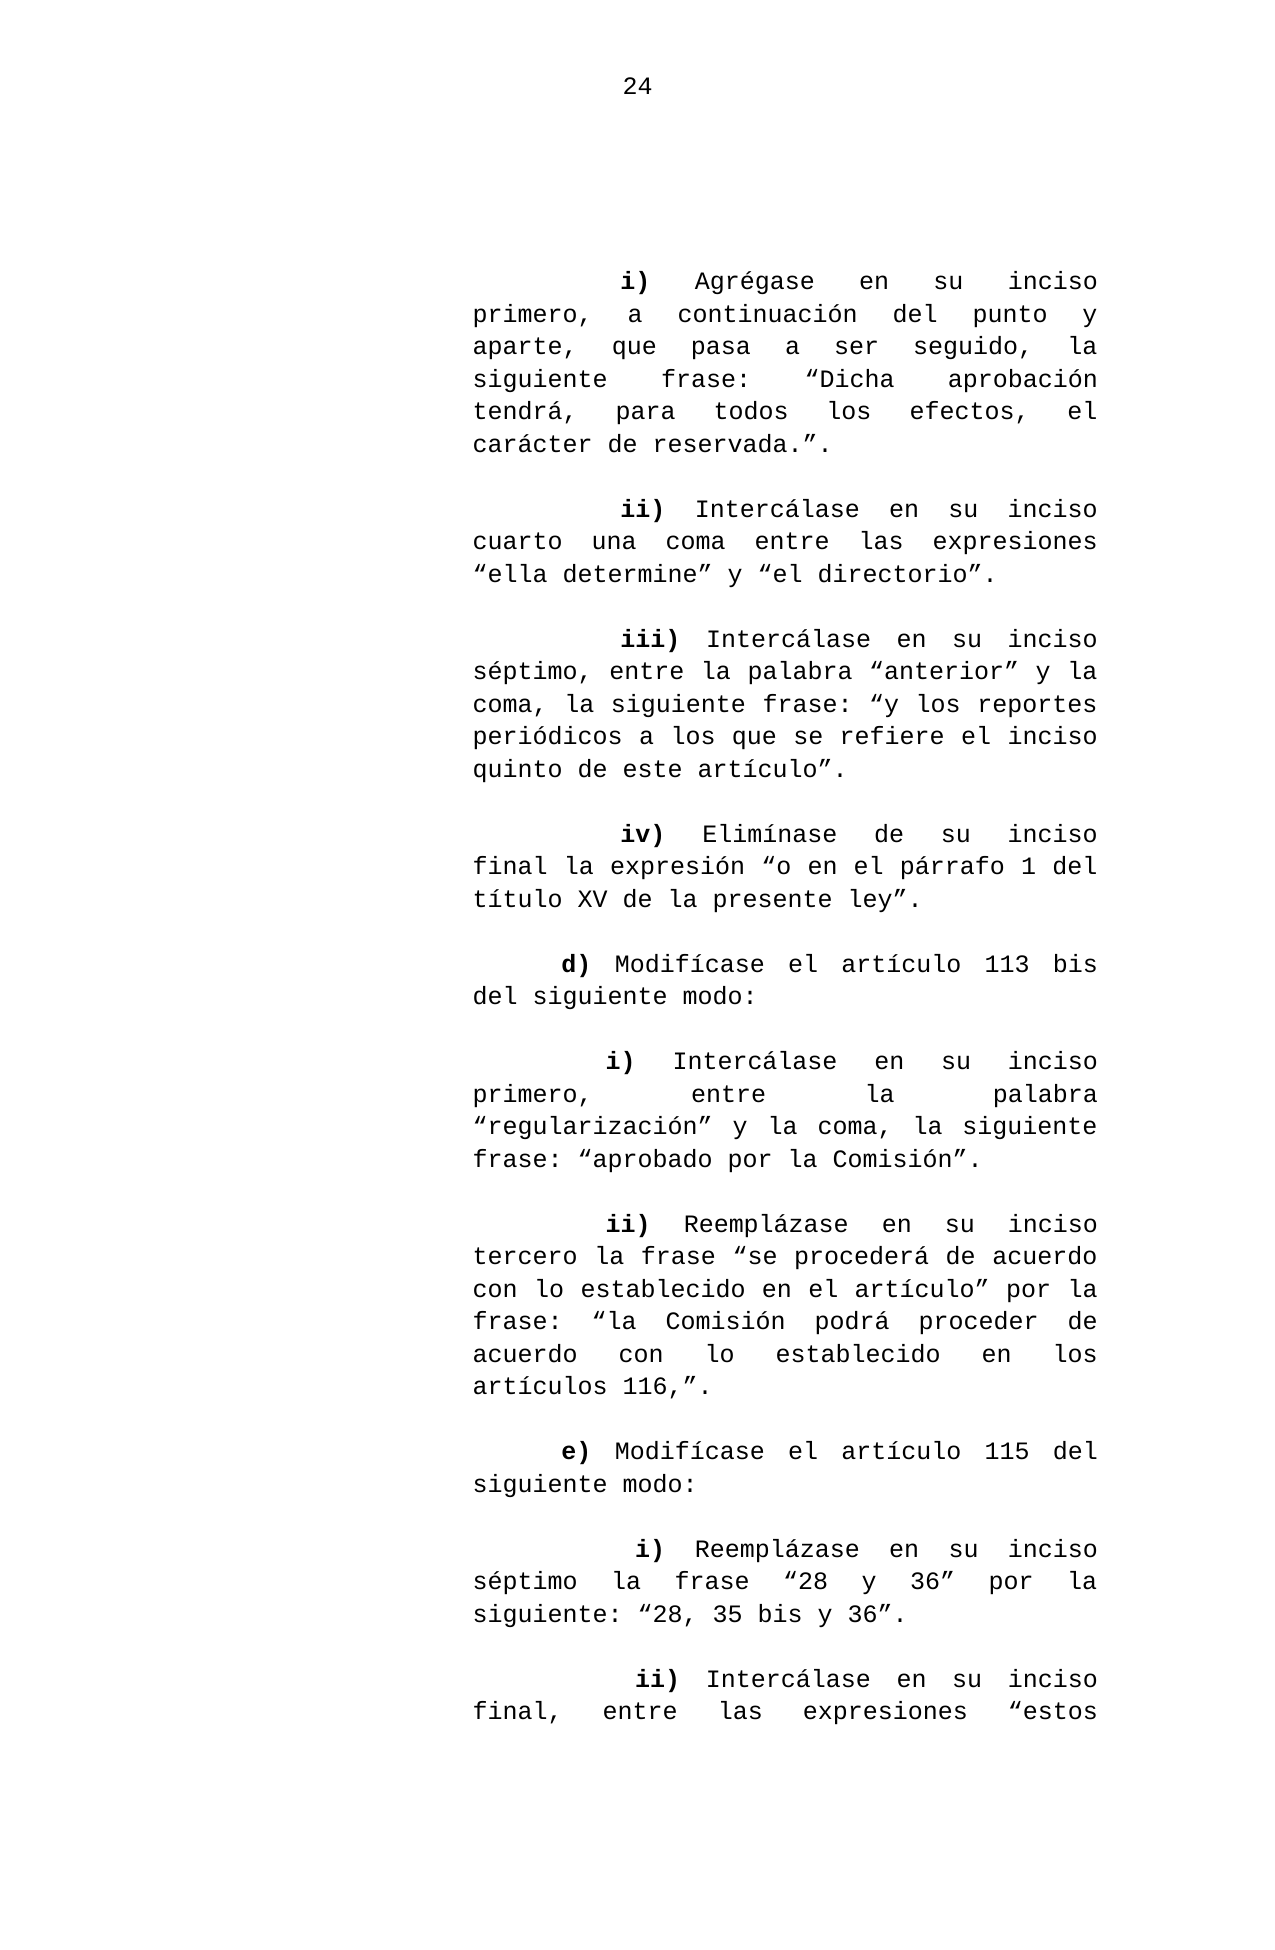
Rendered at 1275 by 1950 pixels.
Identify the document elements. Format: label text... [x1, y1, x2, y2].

list i) Reemplázase en su inciso séptimo la frase “28 y 36” por la siguiente: “28, 35 bis y 36”. [472, 1536, 1098, 1629]
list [472, 1666, 1098, 1727]
list iv) Elimínase de su inciso final la expresión “o en el párrafo 1 del título XV de la presente ley”. [472, 821, 1098, 914]
list e) Modifícase el artículo 115 del siguiente modo: [472, 1439, 1098, 1499]
list i) Intercálase en su inciso primero, entre la palabra “regularización” y la coma, la siguiente frase: “aprobado por la Comisión”. [472, 1049, 1098, 1174]
list ii) Intercálase en su inciso cuarto una coma entre las expresiones “ella determine” y “el directorio”. [472, 496, 1098, 589]
list d) Modifícase el artículo 113 bis del siguiente modo: [472, 951, 1098, 1012]
list iii) Intercálase en su inciso séptimo, entre la palabra “anterior” y la coma, la siguiente frase: “y los reportes periódicos a los que se refiere el inciso quinto de este artículo”. [472, 626, 1098, 784]
list ii) Reemplázase en su inciso tercero la frase “se procederá de acuerdo con lo establecido en el artículo” por la frase: “la Comisión podrá proceder de acuerdo con lo establecido en los artículos 116,”. [472, 1211, 1098, 1402]
list i) Agrégase en su inciso primero, a continuación del punto y aparte, que pasa a ser seguido, la siguiente frase: “Dicha aprobación tendrá, para todos los efectos, el carácter de reservada.”. [472, 269, 1098, 459]
